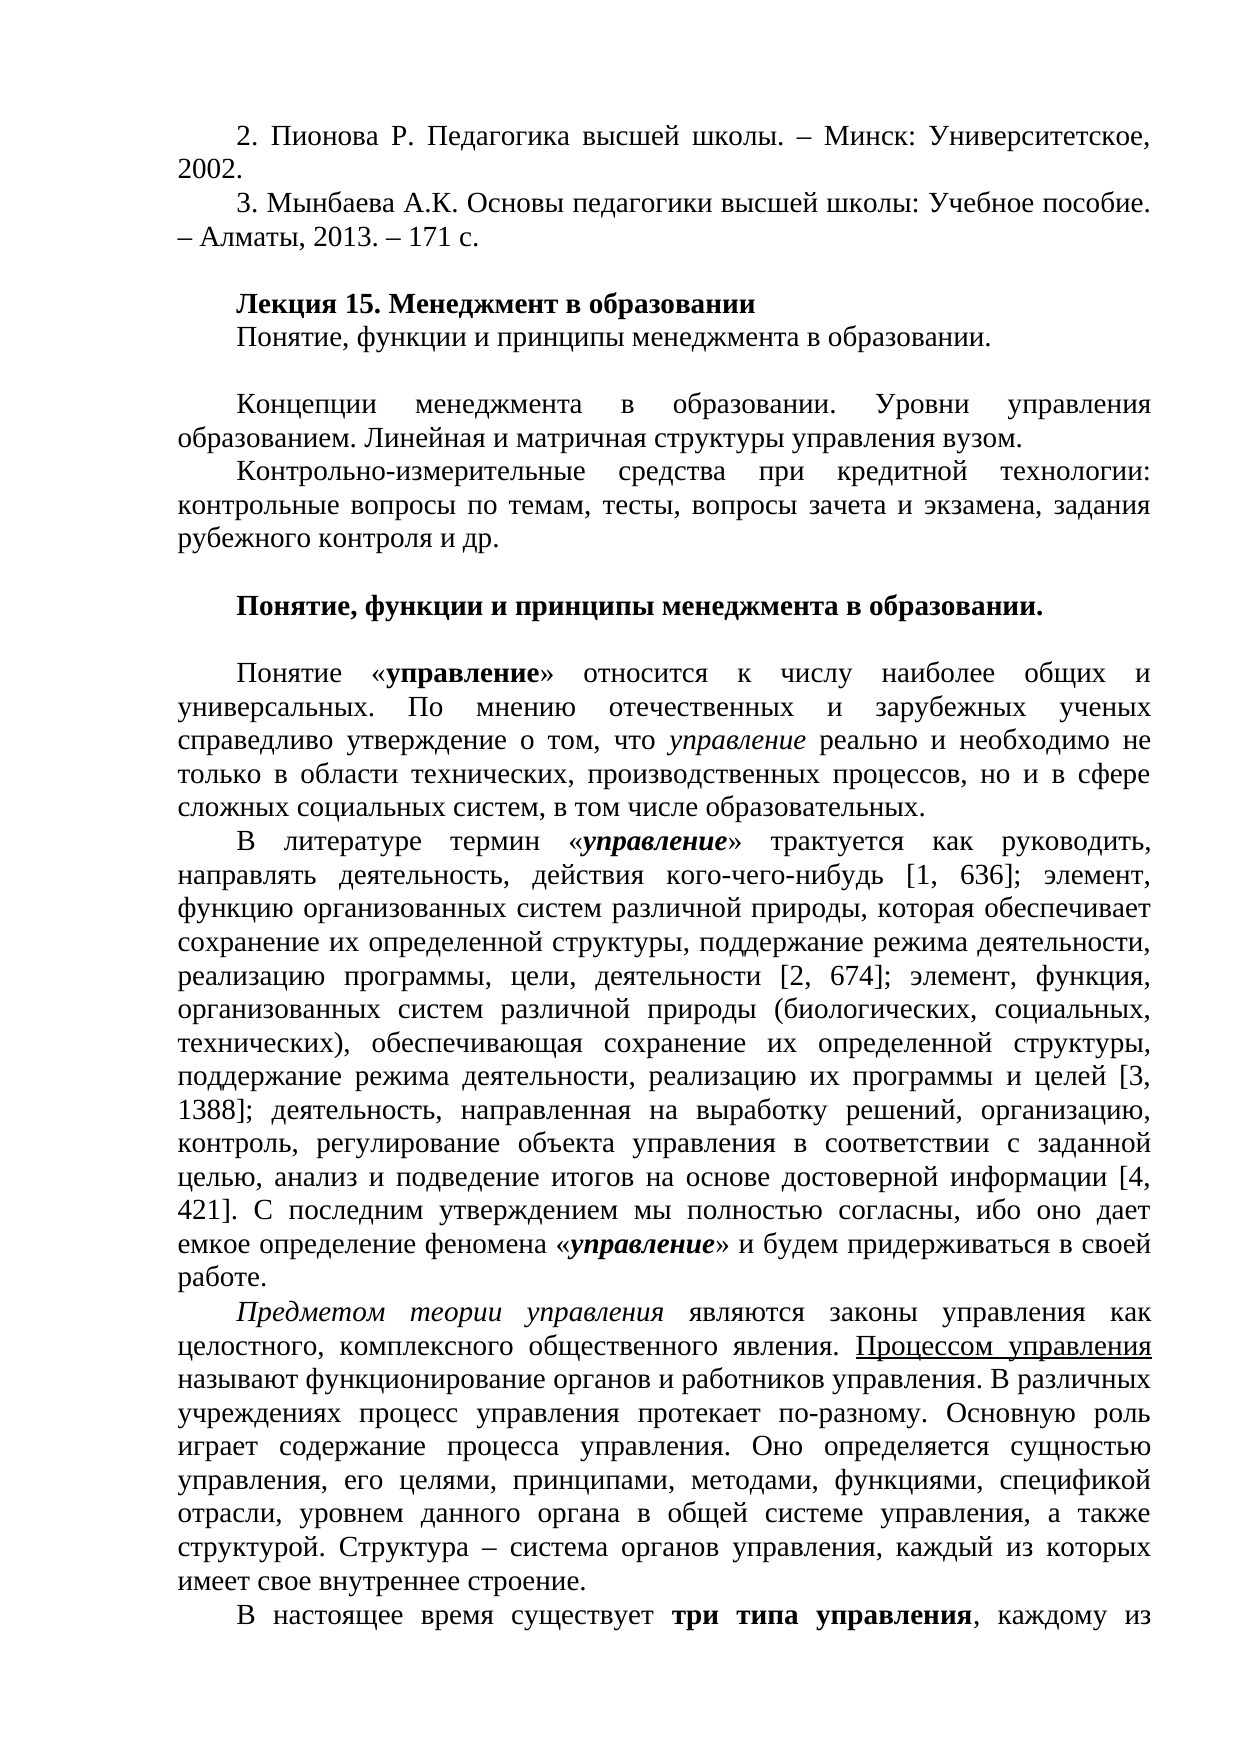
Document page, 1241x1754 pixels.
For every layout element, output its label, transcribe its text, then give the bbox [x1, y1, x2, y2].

text Контрольно-измерительные средства при кредитной технологии: контрольные вопросы по темам, тесты, вопросы зачета и экзамена, задания рубежного контроля и др. [177, 453, 1152, 554]
text 3. Мынбаева А.К. Основы педагогики высшей школы: Учебное пособие. – Алматы, 2013. – 171 с. [177, 185, 1152, 252]
text 2. Пионова Р. Педагогика высшей школы. – Минск: Университетское, 2002. [177, 118, 1152, 185]
text Лекция 15. Менеджмент в образовании [177, 286, 1152, 319]
text Предметом теории управления являются законы управления как целостного, комплексного общественного явления. Процессом управления называют функционирование органов и работников управления. В различных учреждениях процесс управления протекает по-разному. Основную роль играет содержание процесса управления. Оно определяется сущностью управления, его целями, принципами, методами, функциями, спецификой отрасли, уровнем данного органа в общей системе управления, а также структурой. Структура – система органов управления, каждый из которых имеет свое внутреннее строение. [177, 1294, 1152, 1596]
text Понятие «управление» относится к числу наиболее общих и универсальных. По мнению отечественных и зарубежных ученых справедливо утверждение о том, что управление реально и необходимо не только в области технических, производственных процессов, но и в сфере сложных социальных систем, в том числе образовательных. [177, 655, 1152, 823]
text Понятие, функции и принципы менеджмента в образовании. [177, 319, 1152, 353]
text Концепции менеджмента в образовании. Уровни управления образованием. Линейная и матричная структуры управления вузом. [177, 386, 1152, 453]
text В литературе термин «управление» трактуется как руководить, направлять деятельность, действия кого-чего-нибудь [1, 636]; элемент, функцию организованных систем различной природы, которая обеспечивает сохранение их определенной структуры, поддержание режима деятельности, реализацию программы, цели, деятельности [2, 674]; элемент, функция, организованных систем различной природы (биологических, социальных, технических), обеспечивающая сохранение их определенной структуры, поддержание режима деятельности, реализацию их программы и целей [3, 1388]; деятельность, направленная на выработку решений, организацию, контроль, регулирование объекта управления в соответствии с заданной целью, анализ и подведение итогов на основе достоверной информации [4, 421]. С последним утверждением мы полностью согласны, ибо оно дает емкое определение феномена «управление» и будем придерживаться в своей работе. [177, 823, 1152, 1293]
text Понятие, функции и принципы менеджмента в образовании. [177, 588, 1152, 621]
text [177, 1597, 1152, 1631]
